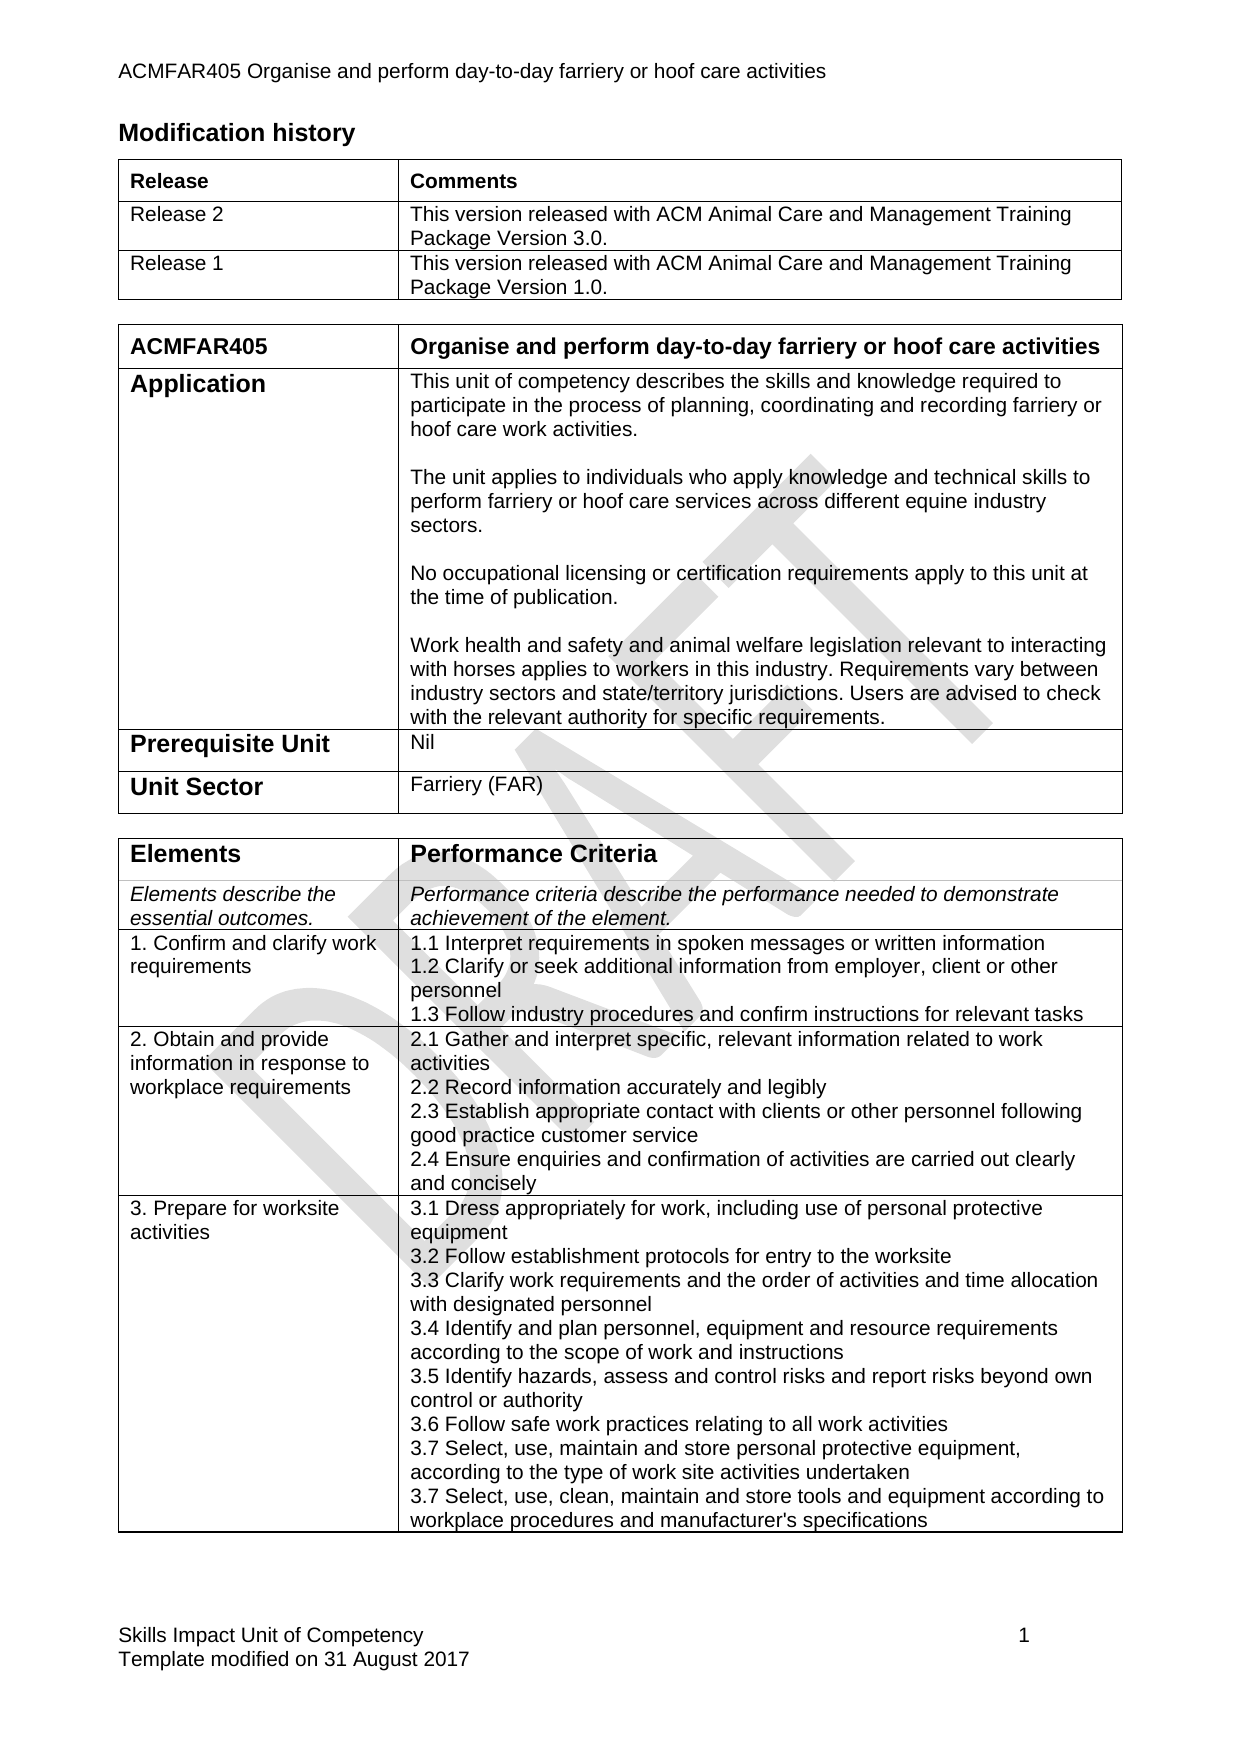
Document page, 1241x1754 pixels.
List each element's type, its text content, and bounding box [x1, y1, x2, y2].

table_cell Release 1 [119, 251, 398, 299]
table_cell 1.1 Interpret requirements in spoken messages or written information 1.2 Clarify or seek additional information from employer, client or other personnel 1.3 Follow industry procedures and confirm instructions for relevant tasks [399, 930, 1122, 1026]
table_cell Farriery (FAR) [399, 772, 1122, 813]
table_cell 1. Confirm and clarify work requirements [119, 930, 398, 1026]
table_cell Performance criteria describe the performance needed to demonstrate achievement of the element. [399, 881, 1122, 929]
table_header Organise and perform day-to-day farriery or hoof care activities [399, 325, 1122, 368]
table_cell This version released with ACM Animal Care and Management Training Package Version 1.0. [399, 251, 1121, 299]
table_cell Release 2 [119, 202, 398, 250]
table_cell 2. Obtain and provide information in response to workplace requirements [119, 1027, 398, 1195]
table_cell Elements describe the essential outcomes. [119, 881, 398, 929]
table_header Elements [119, 839, 398, 880]
subtitle Modification history [118, 118, 1122, 147]
table_header ACMFAR405 [119, 325, 398, 368]
table_cell 3. Prepare for worksite activities [119, 1196, 398, 1531]
table_cell This unit of competency describes the skills and knowledge required to participate in the process of planning, coordinating and recording farriery or hoof care work activities. The unit applies to individuals who apply knowledge and technical skills to perform farriery or hoof care services across different equine industry sectors. No occupational licensing or certification requirements apply to this unit at the time of publication. Work health and safety and animal welfare legislation relevant to interacting with horses applies to workers in this industry. Requirements vary between industry sectors and state/territory jurisdictions. Users are advised to check with the relevant authority for specific requirements. [399, 369, 1122, 728]
table_header Comments [399, 160, 1121, 201]
table_cell Unit Sector [119, 772, 398, 813]
table_cell 2.1 Gather and interpret specific, relevant information related to work activities 2.2 Record information accurately and legibly 2.3 Establish appropriate contact with clients or other personnel following good practice customer service 2.4 Ensure enquiries and confirmation of activities are carried out clearly and concisely [399, 1027, 1122, 1195]
table_cell Application [119, 369, 398, 728]
table_header Release [119, 160, 398, 201]
table_header Performance Criteria [399, 839, 1122, 880]
table_cell This version released with ACM Animal Care and Management Training Package Version 3.0. [399, 202, 1121, 250]
table_cell Nil [399, 730, 1122, 771]
table_cell Prerequisite Unit [119, 730, 398, 771]
table_cell 3.1 Dress appropriately for work, including use of personal protective equipment 3.2 Follow establishment protocols for entry to the worksite 3.3 Clarify work requirements and the order of activities and time allocation with designated personnel 3.4 Identify and plan personnel, equipment and resource requirements according to the scope of work and instructions 3.5 Identify hazards, assess and control risks and report risks beyond own control or authority 3.6 Follow safe work practices relating to all work activities 3.7 Select, use, maintain and store personal protective equipment, according to the type of work site activities undertaken 3.7 Select, use, clean, maintain and store tools and equipment according to workplace procedures and manufacturer's specifications [399, 1196, 1122, 1531]
